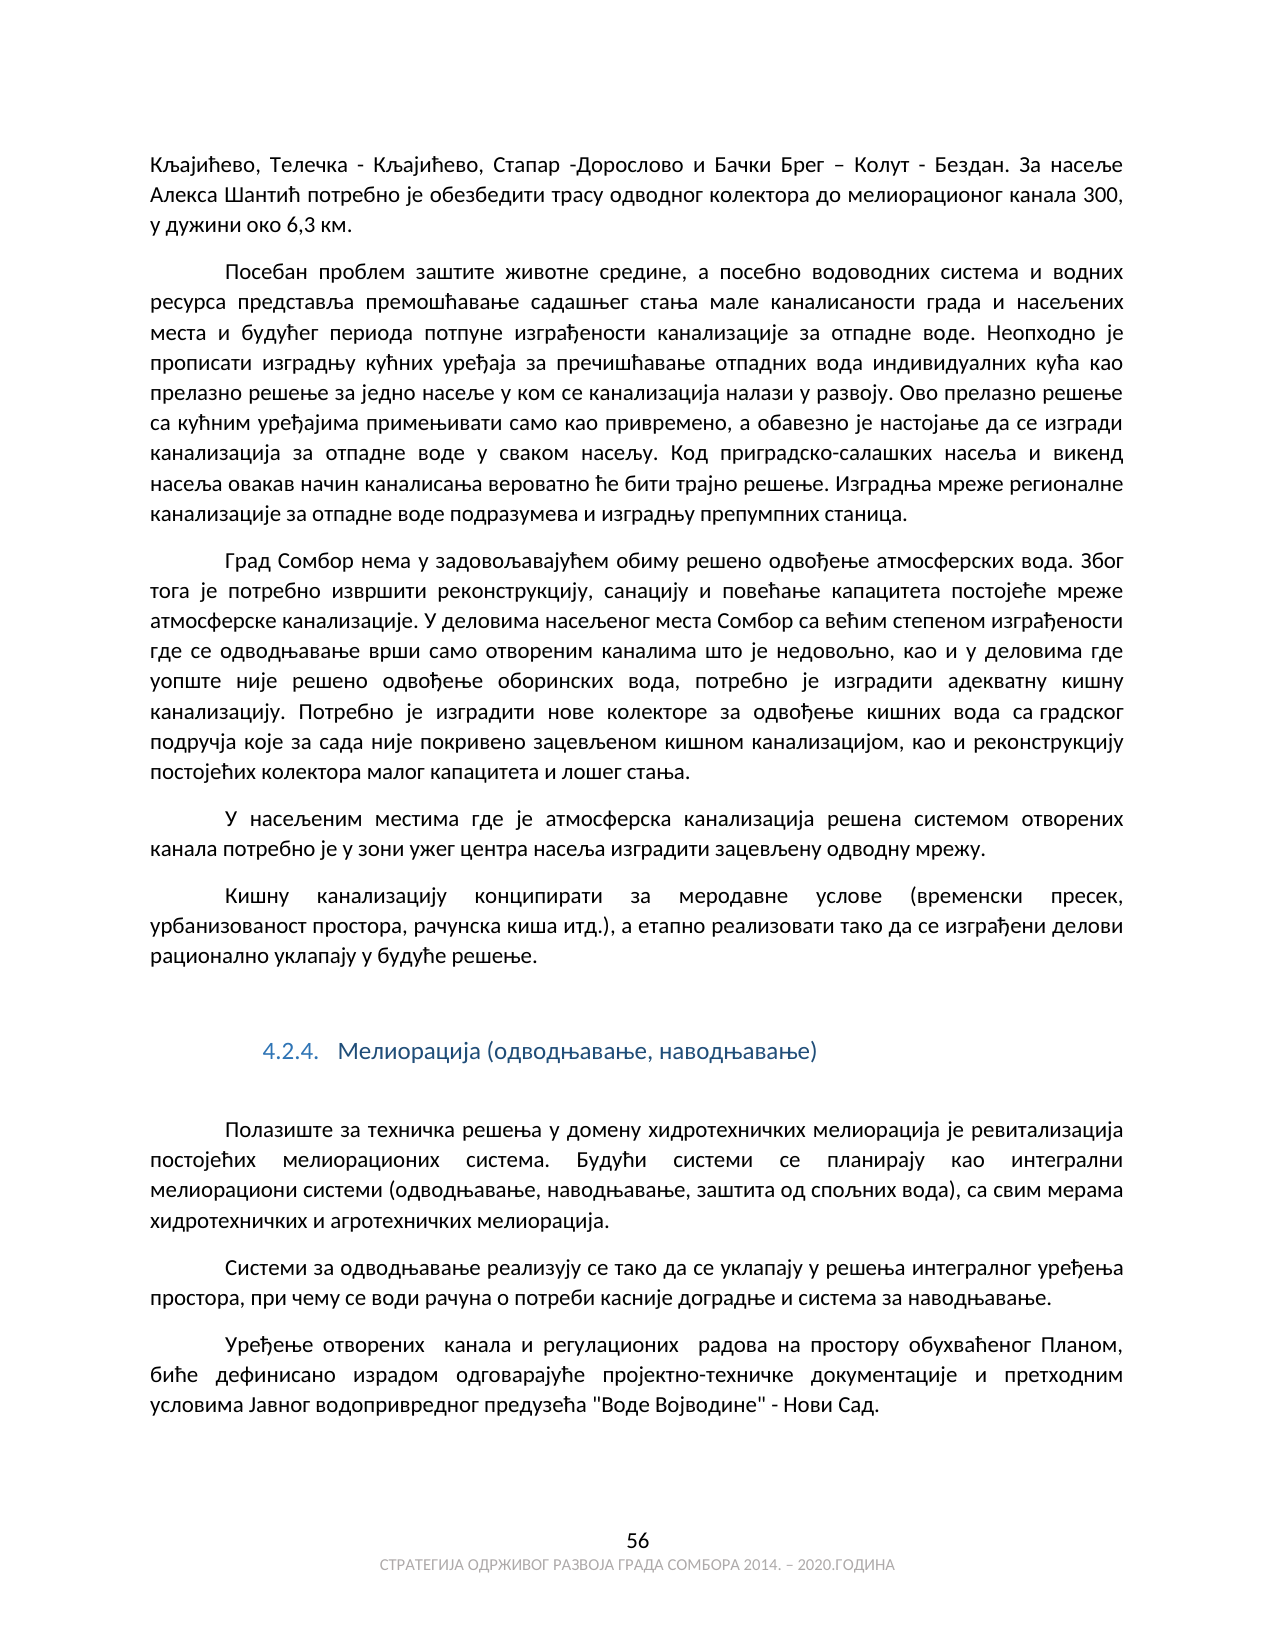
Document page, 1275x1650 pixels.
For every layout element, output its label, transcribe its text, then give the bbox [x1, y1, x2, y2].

text Системи за одводњавање реализују се тако да се уклапају у решења интегралног уређења простора, при чему се води рачуна о потреби касније доградње и система за наводњавање. [150, 1253, 1125, 1311]
text Уређење отворених канала и регулационих радова на простору обухваћеног Планом, биће дефинисано израдом одговарајуће пројектно-техничке документације и претходним условима Јавног водопривредног предузећа "Воде Војводине" - Нови Сад. [150, 1330, 1125, 1418]
text У насељеним местима где је атмосферска канализација решена системом отворених канала потребно је у зони ужег центра насеља изградити зацевљену одводну мрежу. [150, 804, 1125, 862]
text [150, 150, 1125, 238]
text Кишну канализацију конципирати за меродавне услове (временски пресек, урбанизованост простора, рачунска киша итд.), а етапно реализовати тако да се изграђени делови рационално уклапају у будуће решење. [150, 881, 1125, 970]
subtitle Мелиорација (одводњавање, наводњавање) [262, 1035, 1125, 1066]
text Полазиште за техничка решења у домену хидротехничких мелиорација је ревитализација постојећих мелиорационих система. Будући системи се планирају као интегрални мелиорациони системи (одводњавање, наводњавање, заштита од спољних вода), са свим мерама хидротехничких и агротехничких мелиорација. [150, 1115, 1125, 1234]
text Град Сомбор нема у задовољавајућем обиму решено одвођење атмосферских вода. Због тога је потребно извршити реконструкцију, санацију и повећање капацитета постојеће мреже атмосферске канализације. У деловима насељеног места Сомбор са већим степеном изграђености где се одводњавање врши само отвореним каналима што је недовољно, као и у деловима где уопште није решено одвођење оборинских вода, потребно је изградити адекватну кишну канализацију. Потребно је изградити нове колекторе за одвођење кишних вода са градског подручја које за сада није покривено зацевљеном кишном канализацијом, као и реконструкцију постојећих колектора малог капацитета и лошег стања. [150, 546, 1125, 785]
text Посебан проблем заштите животне средине, а посебно водоводних система и водних ресурса представља премошћавање садашњег стања мале каналисаности града и насељених места и будућег периода потпуне изграђености канализације за отпадне воде. Неопходно је прописати изградњу кућних уређаја за пречишћавање отпадних вода индивидуалних кућа као прелазно решење за једно насеље у ком се канализација налази у развоју. Ово прелазно решење са кућним уређајима примењивати само као привремено, а обавезно је настојање да се изгради канализација за отпадне воде у сваком насељу. Код приградско-салашких насеља и викенд насеља овакав начин каналисања вероватно ће бити трајно решење. Изградња мреже регионалне канализације за отпадне воде подразумева и изградњу препумпних станица. [150, 257, 1125, 527]
